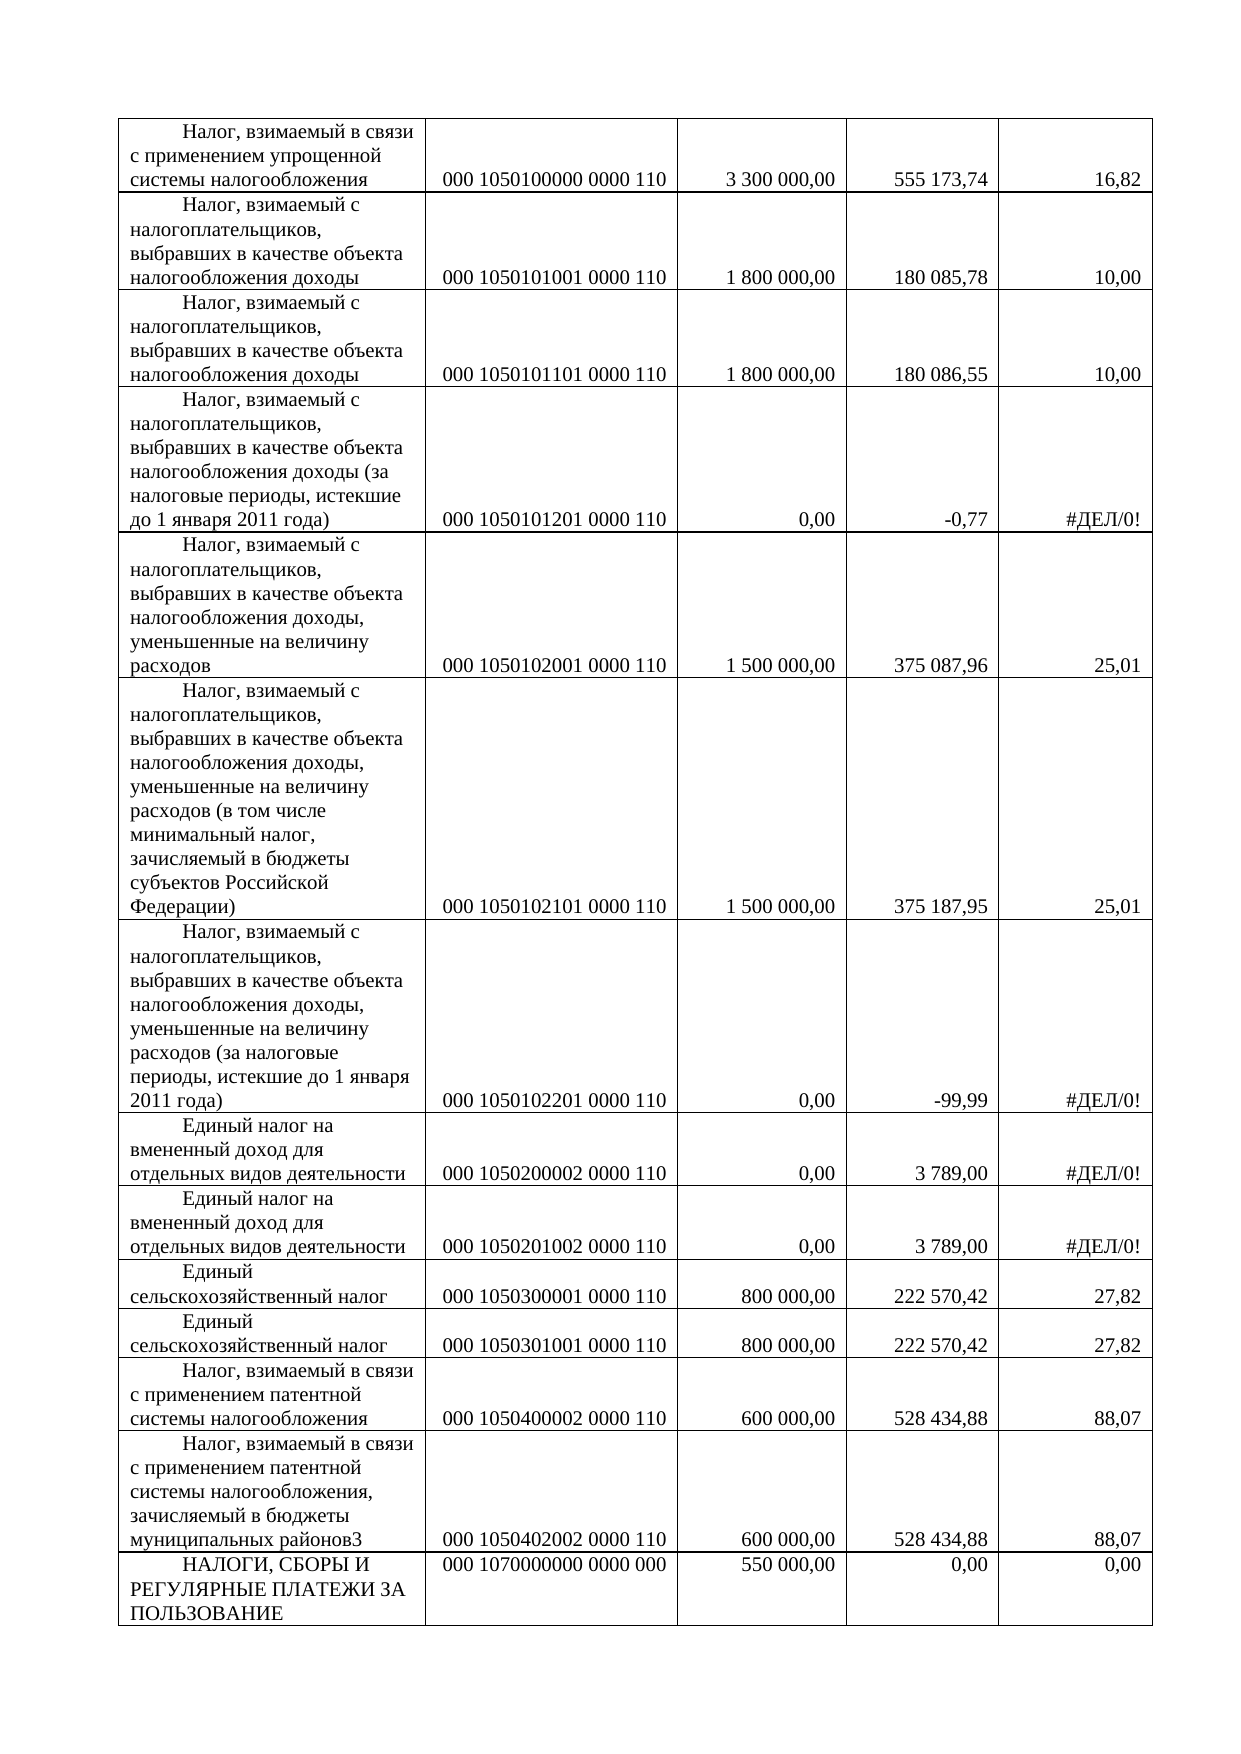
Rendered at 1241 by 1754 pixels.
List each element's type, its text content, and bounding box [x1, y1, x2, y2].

table_cell Налог, взимаемый с налогоплательщиков, выбравших в качестве объекта налогообложения доходы, уменьшенные на величину расходов [119, 533, 425, 677]
table_cell 528 434,88 [847, 1358, 998, 1430]
table_cell 000 1050101001 0000 110 [426, 193, 677, 289]
table_cell #ДЕЛ/0! [999, 1186, 1152, 1258]
table_cell 000 1050102101 0000 110 [426, 678, 677, 918]
table_cell 0,00 [678, 387, 846, 531]
table_cell 88,07 [999, 1358, 1152, 1430]
table_cell 000 1050300001 0000 110 [426, 1260, 677, 1308]
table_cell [119, 1553, 425, 1624]
table_cell 375 087,96 [847, 533, 998, 677]
table_cell 180 086,55 [847, 290, 998, 386]
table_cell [426, 1553, 677, 1624]
table_cell 0,00 [678, 1113, 846, 1185]
table_cell 550 000,00 [678, 1553, 846, 1624]
table_cell 222 570,42 [847, 1309, 998, 1357]
table_cell 0,00 [678, 920, 846, 1112]
table_cell 375 187,95 [847, 678, 998, 918]
table_cell 000 1050201002 0000 110 [426, 1186, 677, 1258]
table_cell 222 570,42 [847, 1260, 998, 1308]
table_cell 0,00 [999, 1553, 1152, 1624]
table_cell Единый налог на вмененный доход для отдельных видов деятельности [119, 1186, 425, 1258]
table_cell 25,01 [999, 533, 1152, 677]
table_cell 000 1050301001 0000 110 [426, 1309, 677, 1357]
table_cell 27,82 [999, 1309, 1152, 1357]
table_cell 3 789,00 [847, 1186, 998, 1258]
table_cell Налог, взимаемый в связи с применением патентной системы налогообложения [119, 1358, 425, 1430]
table_cell -0,77 [847, 387, 998, 531]
table_cell Налог, взимаемый с налогоплательщиков, выбравших в качестве объекта налогообложения доходы, уменьшенные на величину расходов (в том числе минимальный налог, зачисляемый в бюджеты субъектов Российской Федерации) [119, 678, 425, 918]
table_cell 000 1050101101 0000 110 [426, 290, 677, 386]
table_cell #ДЕЛ/0! [999, 920, 1152, 1112]
table_cell 000 1050400002 0000 110 [426, 1358, 677, 1430]
table_cell 25,01 [999, 678, 1152, 918]
table_cell 10,00 [999, 290, 1152, 386]
table_cell Налог, взимаемый с налогоплательщиков, выбравших в качестве объекта налогообложения доходы [119, 193, 425, 289]
table_cell Налог, взимаемый с налогоплательщиков, выбравших в качестве объекта налогообложения доходы [119, 290, 425, 386]
table_cell #ДЕЛ/0! [999, 387, 1152, 531]
table_cell Налог, взимаемый с налогоплательщиков, выбравших в качестве объекта налогообложения доходы, уменьшенные на величину расходов (за налоговые периоды, истекшие до 1 января 2011 года) [119, 920, 425, 1112]
table_cell 555 173,74 [847, 119, 998, 191]
table_cell Единый налог на вмененный доход для отдельных видов деятельности [119, 1113, 425, 1185]
table_cell 600 000,00 [678, 1431, 846, 1551]
table_cell -99,99 [847, 920, 998, 1112]
table_cell Налог, взимаемый с налогоплательщиков, выбравших в качестве объекта налогообложения доходы (за налоговые периоды, истекшие до 1 января 2011 года) [119, 387, 425, 531]
table_cell 0,00 [678, 1186, 846, 1258]
table_cell 600 000,00 [678, 1358, 846, 1430]
table_cell 1 500 000,00 [678, 533, 846, 677]
table_cell 000 1050102001 0000 110 [426, 533, 677, 677]
table_cell 27,82 [999, 1260, 1152, 1308]
table_cell 1 500 000,00 [678, 678, 846, 918]
table_cell #ДЕЛ/0! [999, 1113, 1152, 1185]
table_cell 88,07 [999, 1431, 1152, 1551]
table_cell 800 000,00 [678, 1309, 846, 1357]
table_cell 528 434,88 [847, 1431, 998, 1551]
table_cell 800 000,00 [678, 1260, 846, 1308]
table_cell 10,00 [999, 193, 1152, 289]
table_cell 000 1050200002 0000 110 [426, 1113, 677, 1185]
table_cell 0,00 [847, 1553, 998, 1624]
table_cell Налог, взимаемый в связи с применением патентной системы налогообложения, зачисляемый в бюджеты муниципальных районов3 [119, 1431, 425, 1551]
table_cell 3 789,00 [847, 1113, 998, 1185]
table_cell 000 1050100000 0000 110 [426, 119, 677, 191]
table_cell Налог, взимаемый в связи с применением упрощенной системы налогообложения [119, 119, 425, 191]
table_cell Единый сельскохозяйственный налог [119, 1309, 425, 1357]
table_cell 000 1050102201 0000 110 [426, 920, 677, 1112]
table_cell 1 800 000,00 [678, 193, 846, 289]
table_cell 000 1050101201 0000 110 [426, 387, 677, 531]
table_cell 3 300 000,00 [678, 119, 846, 191]
table_cell 000 1050402002 0000 110 [426, 1431, 677, 1551]
table_cell 180 085,78 [847, 193, 998, 289]
table_cell 16,82 [999, 119, 1152, 191]
table_cell Единый сельскохозяйственный налог [119, 1260, 425, 1308]
table_cell 1 800 000,00 [678, 290, 846, 386]
